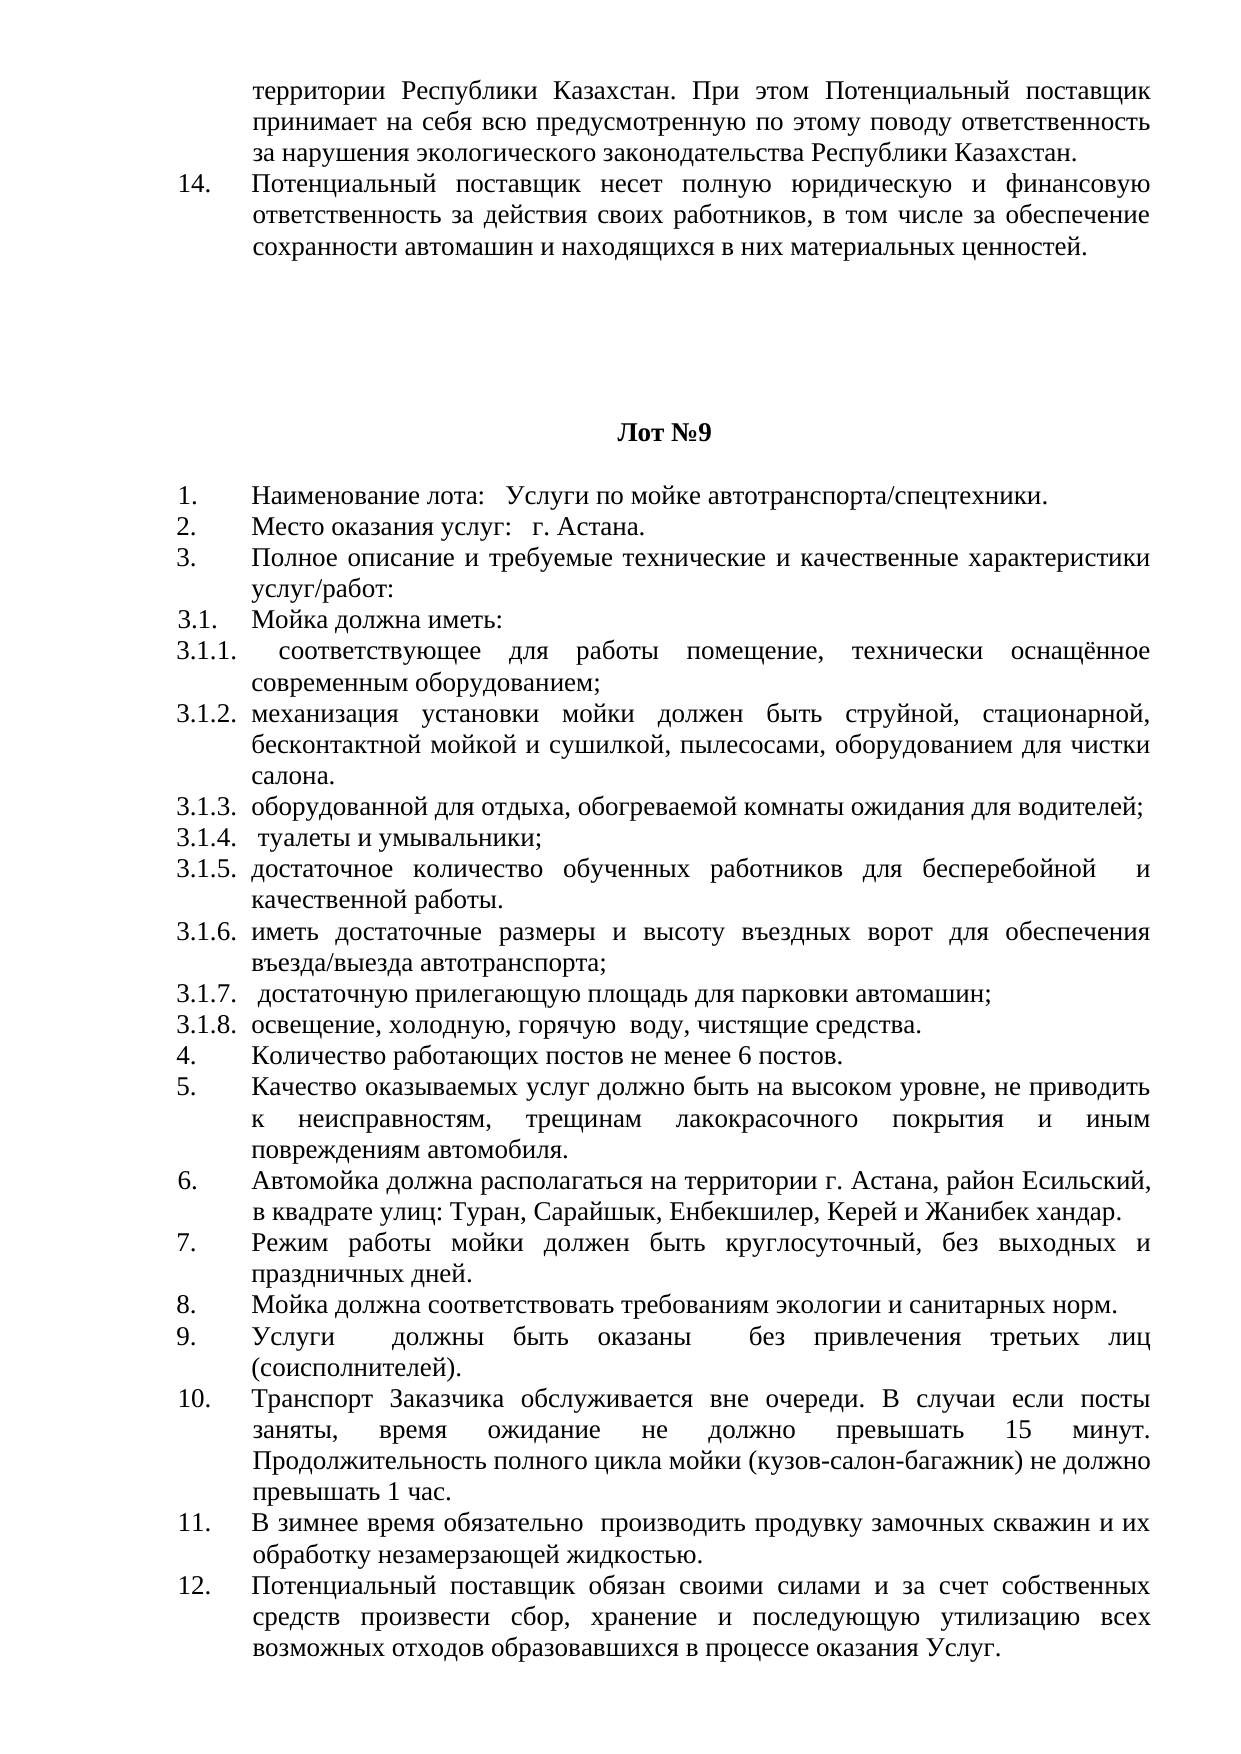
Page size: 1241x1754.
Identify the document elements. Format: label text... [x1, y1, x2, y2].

list Место оказания услуг: г. Астана. [176, 510, 1152, 541]
list достаточную прилегающую площадь для парковки автомашин; [176, 977, 1152, 1008]
list Количество работающих постов не менее 6 постов. [176, 1039, 1152, 1071]
list туалеты и умывальники; [176, 821, 1152, 852]
list механизация установки мойки должен быть струйной, стационарной, бесконтактной мойкой и сушилкой, пылесосами, оборудованием для чистки салона. [176, 697, 1152, 790]
list Мойка должна иметь: [177, 603, 1152, 634]
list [177, 74, 1152, 167]
list Качество оказываемых услуг должно быть на высоком уровне, не приводить к неисправностям, трещинам лакокрасочного покрытия и иным повреждениям автомобиля. [176, 1071, 1152, 1164]
list В зимнее время обязательно производить продувку замочных скважин и их обработку незамерзающей жидкостью. [177, 1507, 1152, 1569]
list соответствующее для работы помещение, технически оснащённое современным оборудованием; [176, 634, 1152, 697]
list Мойка должна соответствовать требованиям экологии и санитарных норм. [176, 1288, 1152, 1320]
list Транспорт Заказчика обслуживается вне очереди. В случаи если посты заняты, время ожидание не должно превышать 15 минут. Продолжительность полного цикла мойки (кузов-салон-багажник) не должно превышать 1 час. [177, 1382, 1152, 1507]
list оборудованной для отдыха, обогреваемой комнаты ожидания для водителей; [176, 790, 1152, 821]
list достаточное количество обученных работников для бесперебойной и качественной работы. [176, 852, 1152, 915]
list Потенциальный поставщик несет полную юридическую и финансовую ответственность за действия своих работников, в том числе за обеспечение сохранности автомашин и находящихся в них материальных ценностей. [177, 167, 1152, 261]
list освещение, холодную, горячую воду, чистящие средства. [176, 1008, 1152, 1039]
list Услуги должны быть оказаны без привлечения третьих лиц (соисполнителей). [176, 1320, 1152, 1382]
text Лот №9 [177, 416, 1152, 448]
list Полное описание и требуемые технические и качественные характеристики услуг/работ: [176, 541, 1152, 603]
list иметь достаточные размеры и высоту въездных ворот для обеспечения въезда/выезда автотранспорта; [176, 915, 1152, 977]
list Режим работы мойки должен быть круглосуточный, без выходных и праздничных дней. [176, 1226, 1152, 1288]
list Наименование лота: Услуги по мойке автотранспорта/спецтехники. [177, 479, 1152, 510]
list Потенциальный поставщик обязан своими силами и за счет собственных средств произвести сбор, хранение и последующую утилизацию всех возможных отходов образовавшихся в процессе оказания Услуг. [177, 1569, 1152, 1662]
list Автомойка должна располагаться на территории г. Астана, район Есильский, в квадрате улиц: Туран, Сарайшык, Енбекшилер, Керей и Жанибек хандар. [177, 1164, 1152, 1226]
